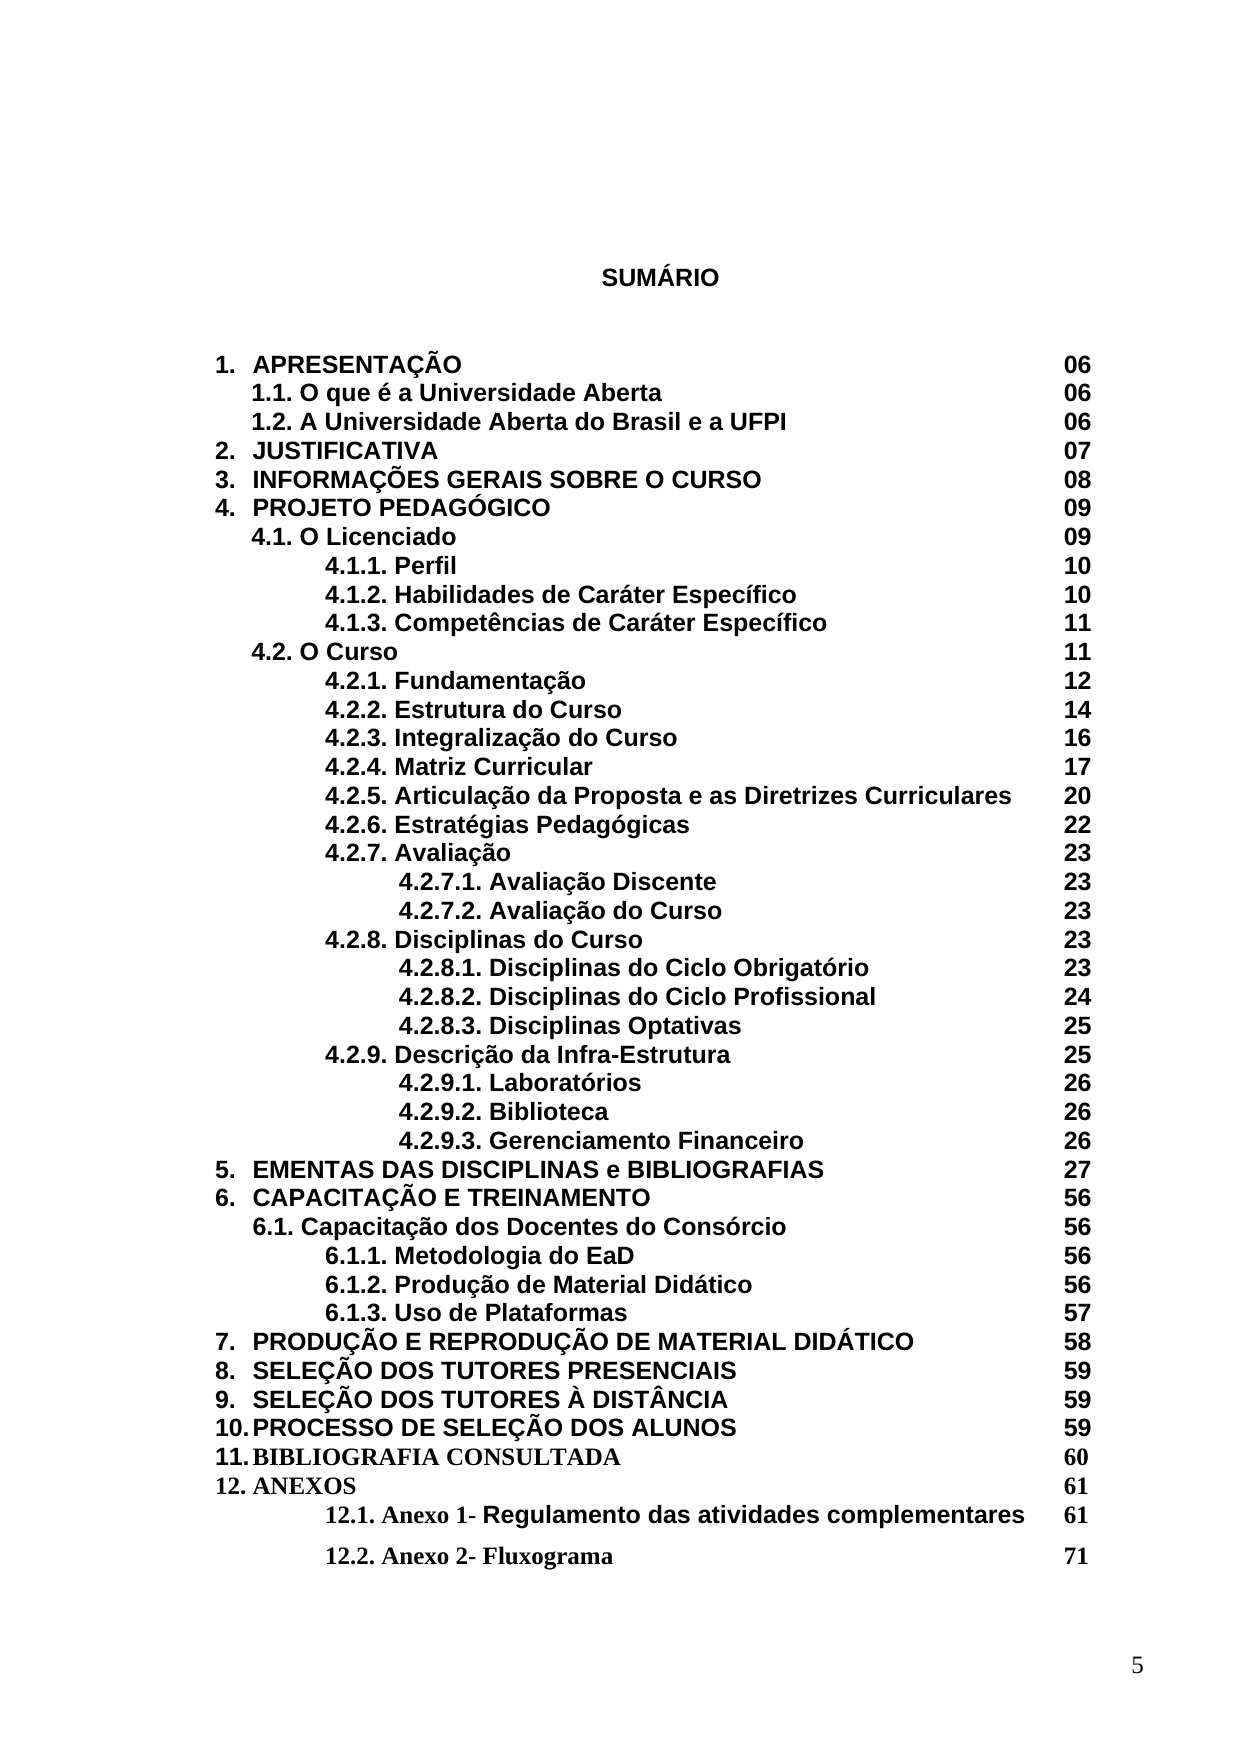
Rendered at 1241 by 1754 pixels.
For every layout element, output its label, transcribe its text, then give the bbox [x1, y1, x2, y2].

text 4.1. O Licenciado 09 [251, 522, 1144, 551]
list CAPACITAÇÃO E TREINAMENTO 56 [215, 1183, 1144, 1212]
text 4.2.1. Fundamentação 12 [251, 666, 1144, 695]
list EMENTAS DAS DISCIPLINAS e BIBLIOGRAFIAS 27 [215, 1155, 1144, 1183]
text 6.1. Capacitação dos Docentes do Consórcio 56 [252, 1212, 1144, 1241]
text 4.2.9.1. Laboratórios 26 [251, 1068, 1144, 1097]
text 4.2.5. Articulação da Proposta e as Diretrizes Curriculares 20 [251, 781, 1144, 810]
text 12.2. Anexo 2- Fluxograma 71 [325, 1541, 1144, 1570]
text 4.1.1. Perfil 10 [251, 551, 1144, 580]
text 4.2.7.1. Avaliação Discente 23 [251, 867, 1144, 896]
text 4.1.3. Competências de Caráter Específico 11 [251, 608, 1144, 637]
text 4.2.7. Avaliação 23 [251, 838, 1144, 867]
text 1.2. A Universidade Aberta do Brasil e a UFPI 06 [215, 407, 1144, 436]
list PRODUÇÃO E REPRODUÇÃO DE MATERIAL DIDÁTICO 58 [215, 1327, 1144, 1356]
text 4.2.8.2. Disciplinas do Ciclo Profissional 24 [251, 982, 1144, 1011]
list JUSTIFICATIVA 07 [215, 436, 1144, 465]
text 4.2.8. Disciplinas do Curso 23 [251, 925, 1144, 953]
text 4.2.2. Estrutura do Curso 14 [251, 695, 1144, 723]
text 4.2.6. Estratégias Pedagógicas 22 [251, 810, 1144, 838]
list SELEÇÃO DOS TUTORES PRESENCIAIS 59 [215, 1356, 1144, 1385]
text 4.2. O Curso 11 [251, 637, 1144, 666]
text 6.1.1. Metodologia do EaD 56 [252, 1241, 1144, 1270]
list ANEXOS 61 [215, 1471, 1144, 1500]
text 1.1. O que é a Universidade Aberta 06 [215, 378, 1144, 407]
list PROJETO PEDAGÓGICO 09 [215, 493, 1144, 522]
list INFORMAÇÕES GERAIS SOBRE O CURSO 08 [215, 465, 1144, 493]
text 4.2.9.2. Biblioteca 26 [251, 1097, 1144, 1126]
text 4.2.7.2. Avaliação do Curso 23 [251, 896, 1144, 925]
text 4.1.2. Habilidades de Caráter Específico 10 [251, 580, 1144, 608]
text 4.2.9. Descrição da Infra-Estrutura 25 [251, 1040, 1144, 1068]
text 4.2.4. Matriz Curricular 17 [251, 752, 1144, 781]
text 12.1. Anexo 1- Regulamento das atividades complementares 61 [325, 1500, 1144, 1529]
text 6.1.2. Produção de Material Didático 56 [252, 1270, 1144, 1298]
list APRESENTAÇÃO 06 [215, 350, 1144, 378]
text 4.2.8.1. Disciplinas do Ciclo Obrigatório 23 [251, 953, 1144, 982]
text 4.2.9.3. Gerenciamento Financeiro 26 [251, 1126, 1144, 1155]
list PROCESSO DE SELEÇÃO DOS ALUNOS 59 [215, 1413, 1144, 1442]
list SELEÇÃO DOS TUTORES À DISTÂNCIA 59 [215, 1385, 1144, 1413]
list BIBLIOGRAFIA CONSULTADA 60 [215, 1442, 1144, 1471]
text 4.2.8.3. Disciplinas Optativas 25 [251, 1011, 1144, 1040]
text 4.2.3. Integralização do Curso 16 [251, 723, 1144, 752]
text 6.1.3. Uso de Plataformas 57 [252, 1298, 1144, 1327]
text SUMÁRIO [177, 263, 1144, 292]
